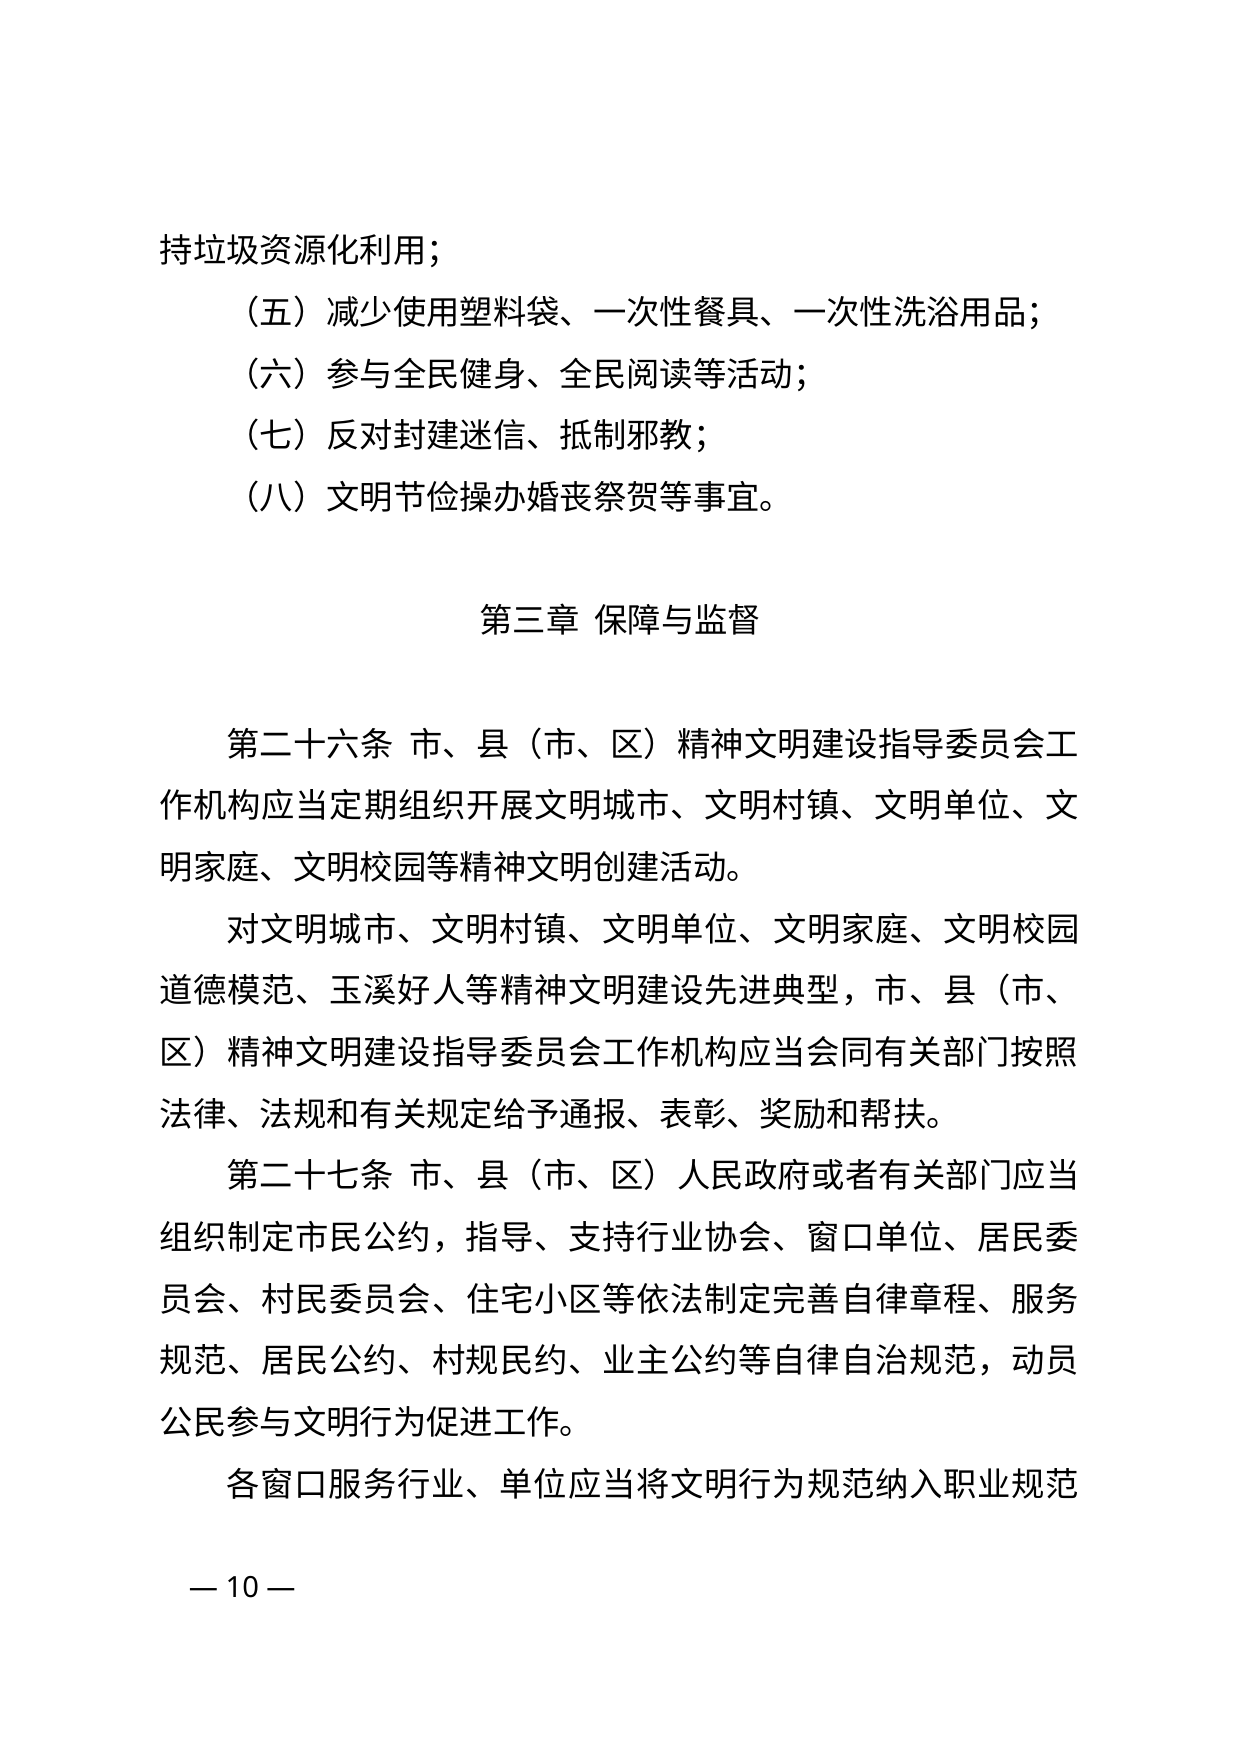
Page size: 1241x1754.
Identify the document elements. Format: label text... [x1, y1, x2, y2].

text （八）文明节俭操办婚丧祭贺等事宜。 [159, 460, 1081, 522]
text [159, 1447, 1081, 1509]
text 第二十六条 市、县（市、区）精神文明建设指导委员会工作机构应当定期组织开展文明城市、文明村镇、文明单位、文明家庭、文明校园等精神文明创建活动。 [159, 707, 1081, 892]
text 对文明城市、文明村镇、文明单位、文明家庭、文明校园、道德模范、玉溪好人等精神文明建设先进典型，市、县（市、区）精神文明建设指导委员会工作机构应当会同有关部门按照法律、法规和有关规定给予通报、表彰、奖励和帮扶。 [159, 892, 1081, 1139]
text （六）参与全民健身、全民阅读等活动； [159, 337, 1081, 399]
text （七）反对封建迷信、抵制邪教； [159, 399, 1081, 460]
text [159, 214, 1081, 275]
text 第三章 保障与监督 [159, 584, 1081, 645]
text 第二十七条 市、县（市、区）人民政府或者有关部门应当组织制定市民公约，指导、支持行业协会、窗口单位、居民委员会、村民委员会、住宅小区等依法制定完善自律章程、服务规范、居民公约、村规民约、业主公约等自律自治规范，动员公民参与文明行为促进工作。 [159, 1139, 1081, 1447]
text （五）减少使用塑料袋、一次性餐具、一次性洗浴用品； [159, 275, 1081, 337]
